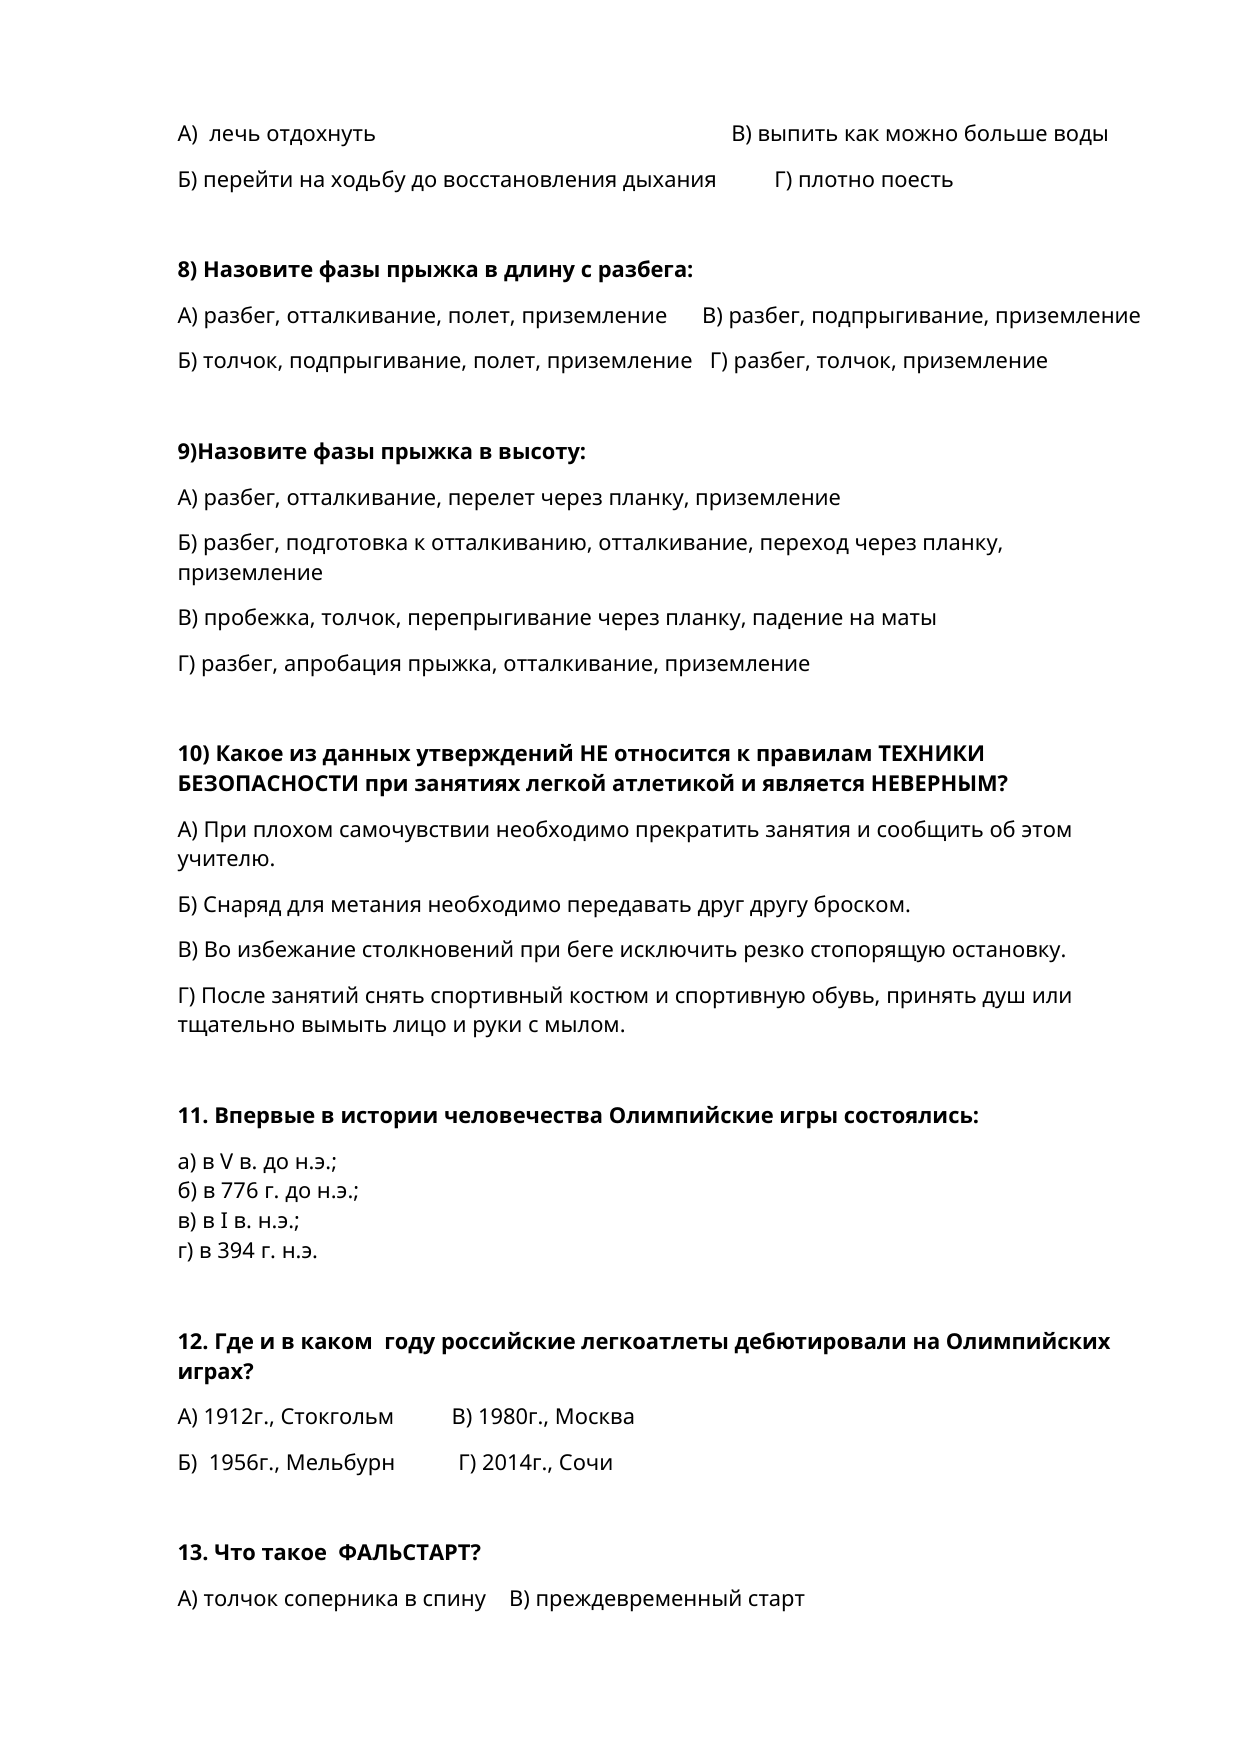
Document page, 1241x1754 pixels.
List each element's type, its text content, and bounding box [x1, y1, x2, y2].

text А) разбег, отталкивание, перелет через планку, приземление [177, 481, 1152, 511]
text А) лечь отдохнуть В) выпить как можно больше воды [177, 118, 1152, 148]
text В) пробежка, толчок, перепрыгивание через планку, падение на маты [177, 602, 1152, 632]
text 12. Где и в каком году российские легкоатлеты дебютировали на Олимпийских играх? [177, 1326, 1152, 1385]
text 8) Назовите фазы прыжка в длину с разбега: [177, 254, 1152, 284]
text Б) перейти на ходьбу до восстановления дыхания Г) плотно поесть [177, 163, 1152, 193]
text Б) Снаряд для метания необходимо передавать друг другу броском. [177, 889, 1152, 918]
text В) Во избежание столкновений при беге исключить резко стопорящую остановку. [177, 934, 1152, 964]
text А) разбег, отталкивание, полет, приземление В) разбег, подпрыгивание, приземление [177, 300, 1152, 329]
text Б) разбег, подготовка к отталкиванию, отталкивание, переход через планку, приземление [177, 527, 1152, 586]
text 10) Какое из данных утверждений НЕ относится к правилам ТЕХНИКИ БЕЗОПАСНОСТИ при занятиях легкой атлетикой и является НЕВЕРНЫМ? [177, 738, 1152, 798]
text 13. Что такое ФАЛЬСТАРТ? [177, 1537, 1152, 1567]
text Б) толчок, подпрыгивание, полет, приземление Г) разбег, толчок, приземление [177, 345, 1152, 375]
text Г) После занятий снять спортивный костюм и спортивную обувь, принять душ или тщательно вымыть лицо и руки с мылом. [177, 979, 1152, 1039]
text А) 1912г., Стокгольм В) 1980г., Москва [177, 1401, 1152, 1431]
text А) толчок соперника в спину В) преждевременный старт [177, 1583, 1152, 1612]
text а) в V в. до н.э.; б) в 776 г. до н.э.; в) в I в. н.э.; г) в 394 г. н.э. [177, 1146, 1152, 1265]
text 11. Впервые в истории человечества Олимпийские игры состоялись: [177, 1100, 1152, 1130]
text А) При плохом самочувствии необходимо прекратить занятия и сообщить об этом учителю. [177, 813, 1152, 873]
text Г) разбег, апробация прыжка, отталкивание, приземление [177, 647, 1152, 677]
text Б) 1956г., Мельбурн Г) 2014г., Сочи [177, 1446, 1152, 1476]
text 9)Назовите фазы прыжка в высоту: [177, 436, 1152, 466]
